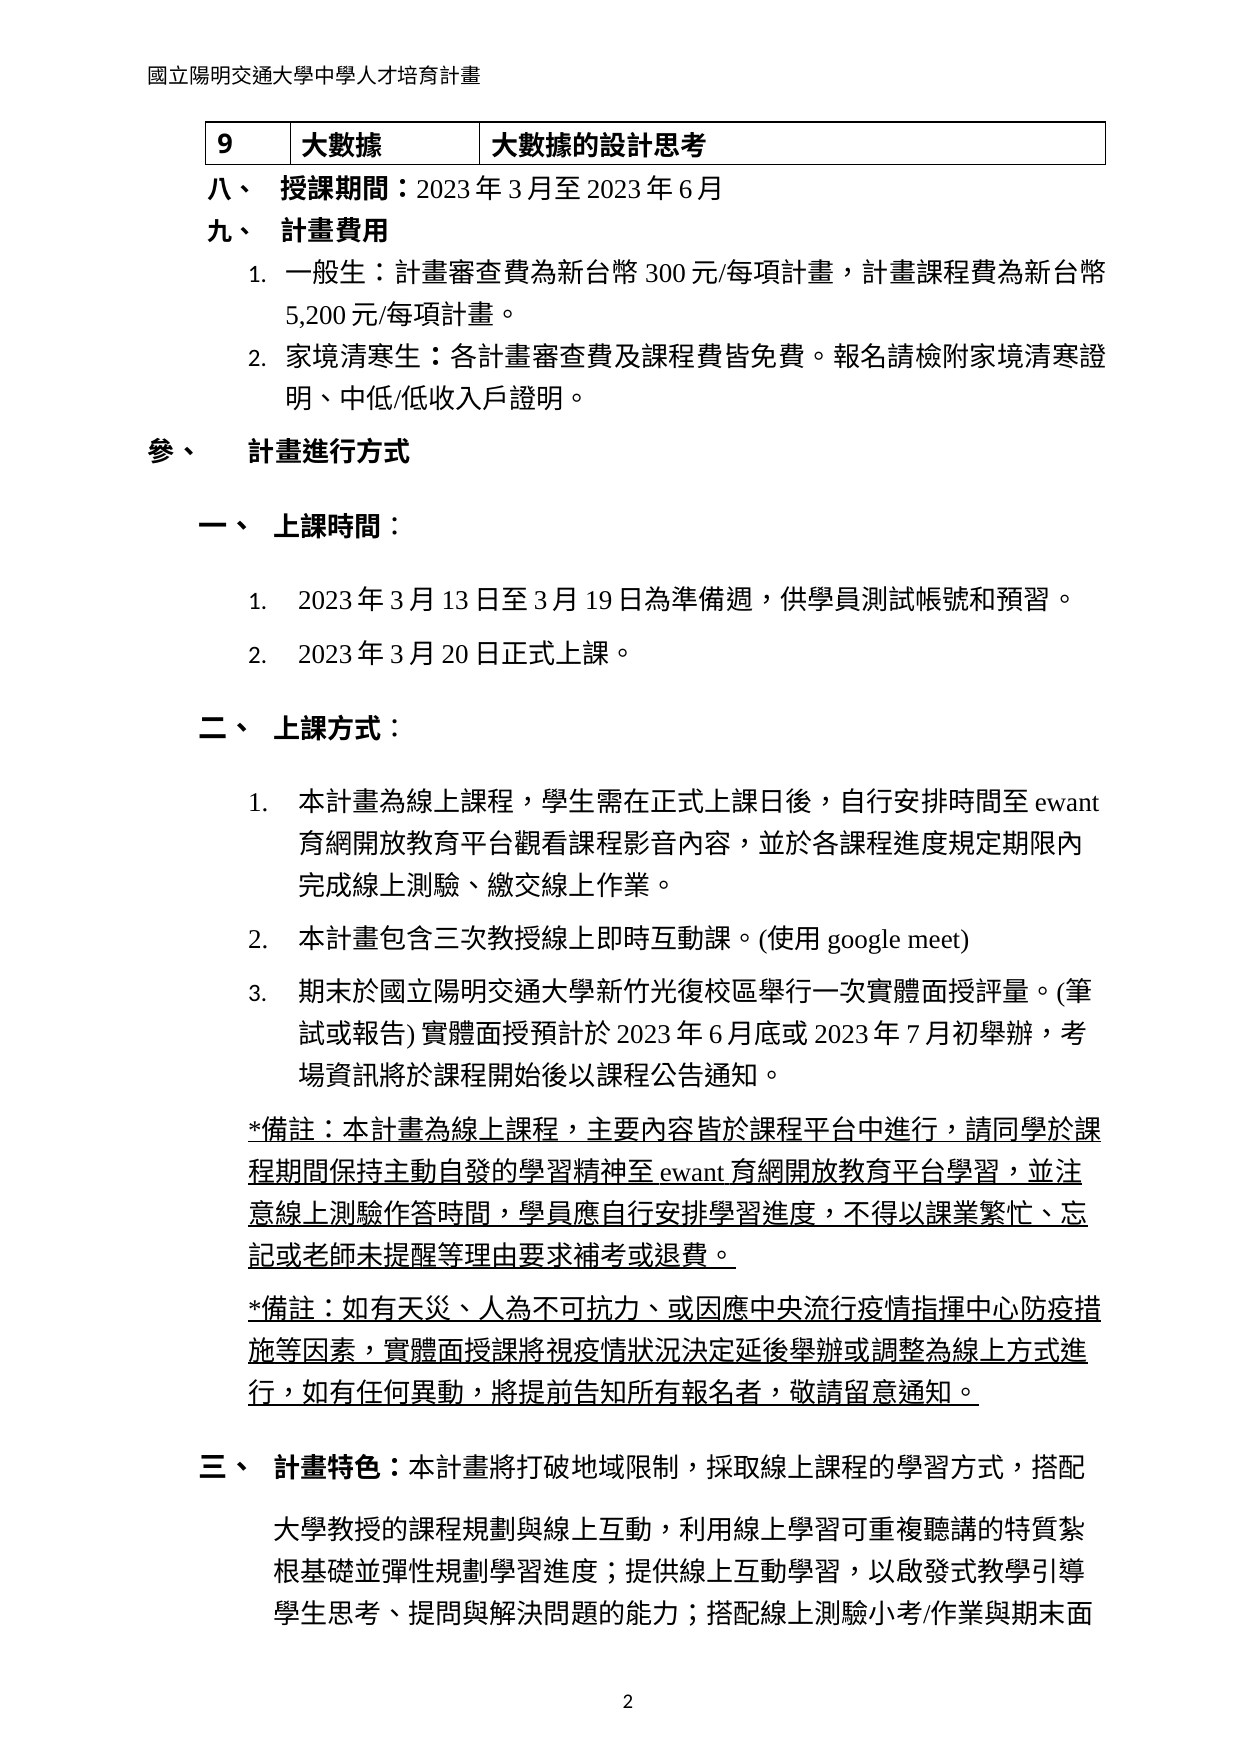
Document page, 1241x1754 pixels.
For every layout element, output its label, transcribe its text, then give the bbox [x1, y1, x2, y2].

list 2023年3月20日正式上課。 [248, 630, 1107, 672]
list 期末於國立陽明交通大學新竹光復校區舉行一次實體面授評量。(筆試或報告) 實體面授預計於2023年6月底或2023年7月初舉辦，考場資訊將於課程開始後以課程公告通知。 [248, 969, 1107, 1095]
text *備註：本計畫為線上課程，主要內容皆於課程平台中進行，請同學於課程期間保持主動自發的學習精神至ewant育網開放教育平台學習，並注意線上測驗作答時間，學員應自行安排學習進度，不得以課業繁忙、忘記或老師未提醒等理由要求補考或退費。 [248, 1106, 1107, 1274]
list 家境清寒生：各計畫審查費及課程費皆免費。報名請檢附家境清寒證明、中低/低收入戶證明。 [248, 333, 1107, 417]
list 計畫費用 [207, 207, 1107, 249]
list 一般生：計畫審查費為新台幣300元/每項計畫，計畫課程費為新台幣5,200元/每項計畫。 [248, 249, 1107, 333]
list 計畫進行方式 [148, 428, 1107, 471]
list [198, 1423, 1107, 1632]
list 授課期間：2023年3月至2023年6月 [207, 165, 1107, 207]
list 本計畫包含三次教授線上即時互動課。(使用google meet) [248, 916, 1107, 958]
table_cell 大數據的設計思考 [480, 123, 1105, 164]
list 2023年3月13日至3月19日為準備週，供學員測試帳號和預習。 [248, 577, 1107, 619]
list 本計畫為線上課程，學生需在正式上課日後，自行安排時間至ewant 育網開放教育平台觀看課程影音內容，並於各課程進度規定期限內完成線上測驗、繳交線上作業。 [248, 779, 1107, 904]
list 上課時間： [198, 482, 1107, 566]
table_cell 9 [206, 123, 290, 164]
table_cell 大數據 [291, 123, 479, 164]
text *備註：如有天災、人為不可抗力、或因應中央流行疫情指揮中心防疫措施等因素，實體面授課將視疫情狀況決定延後舉辦或調整為線上方式進行，如有任何異動，將提前告知所有報名者，敬請留意通知。 [248, 1285, 1107, 1411]
list 上課方式： [198, 683, 1107, 767]
